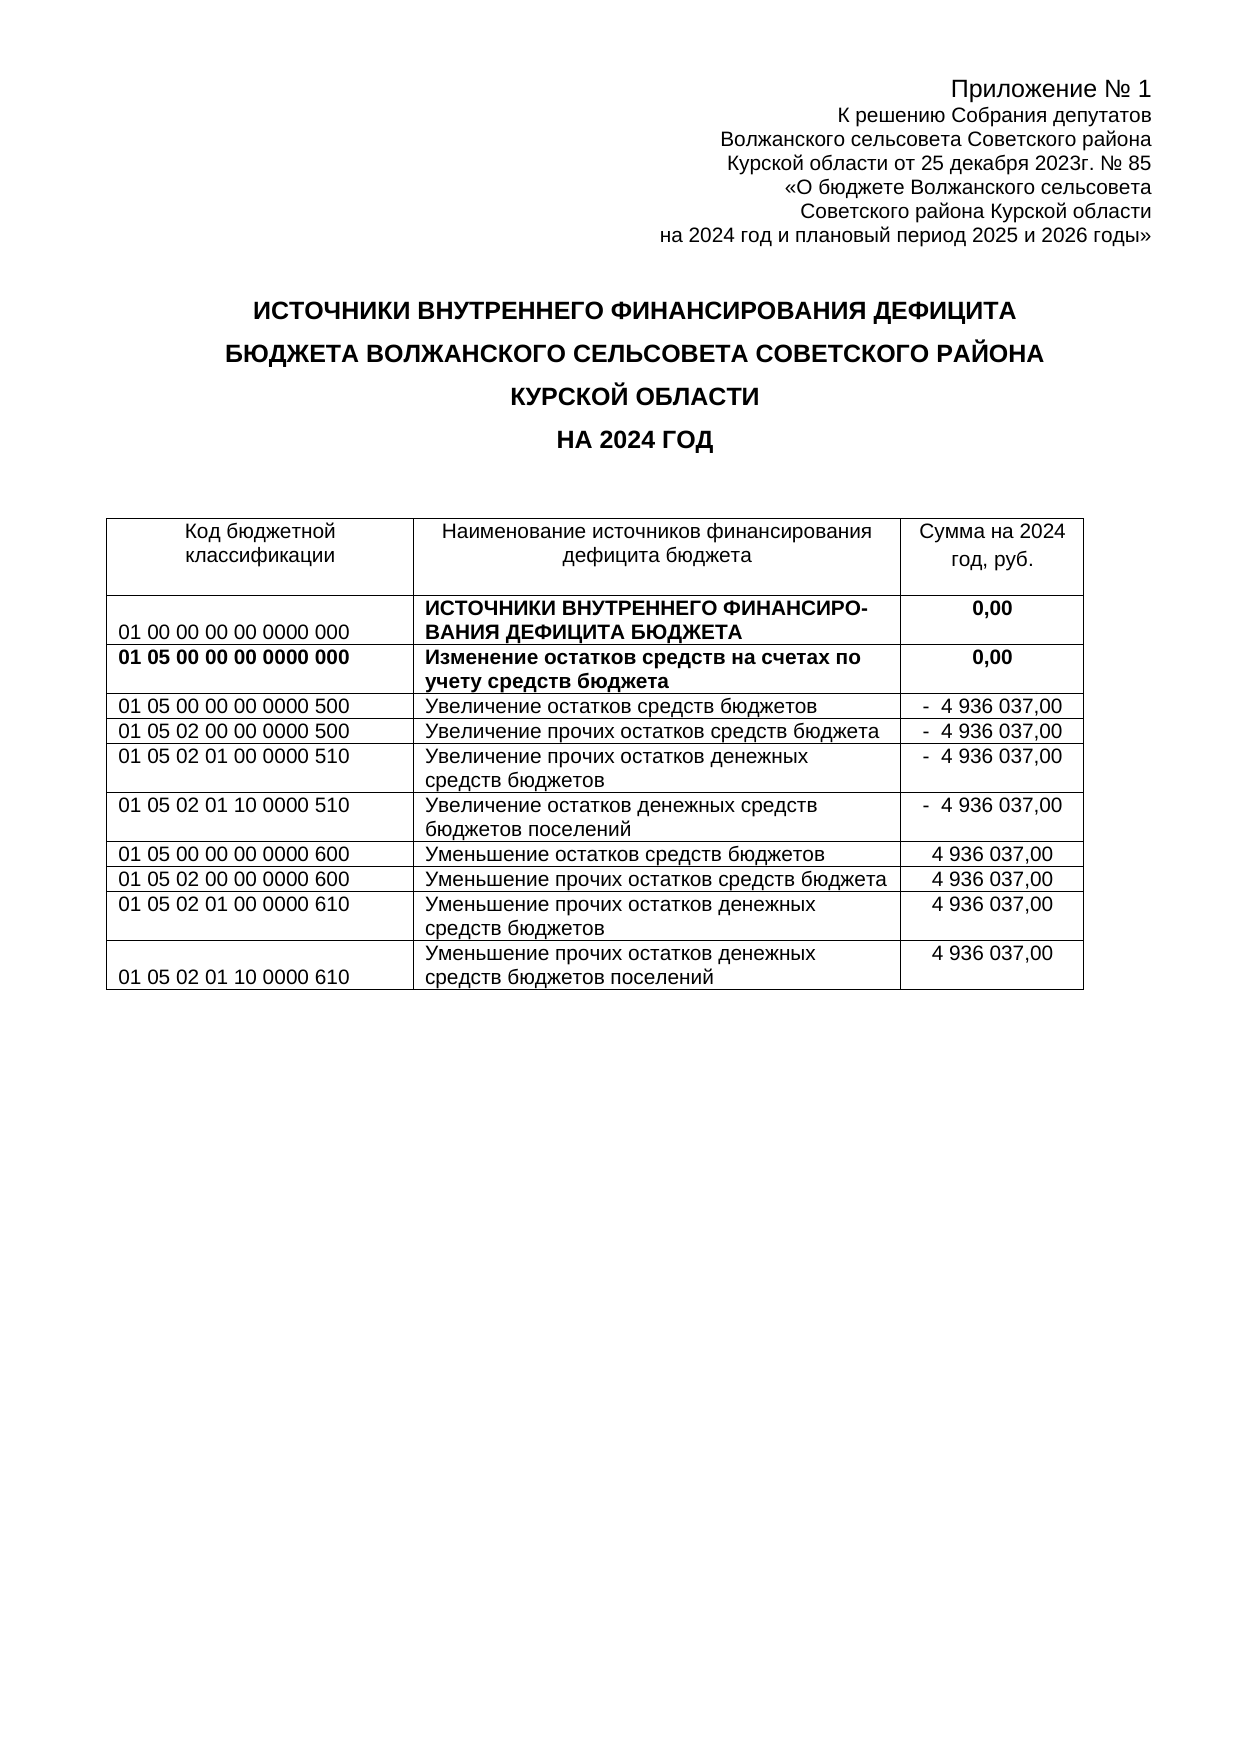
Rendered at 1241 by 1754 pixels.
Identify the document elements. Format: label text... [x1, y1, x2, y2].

table_cell Уменьшение прочих остатков денежных средств бюджетов [414, 892, 900, 940]
table_cell Уменьшение остатков средств бюджетов [414, 842, 900, 866]
table_cell Увеличение остатков денежных средств бюджетов поселений [414, 793, 900, 841]
text Источники внутреннего финансирования дефицита [118, 296, 1152, 325]
text «О бюджете Волжанского сельсовета [118, 174, 1152, 198]
table_cell 01 05 00 00 00 0000 500 [107, 694, 413, 718]
table_cell Увеличение остатков средств бюджетов [414, 694, 900, 718]
text Приложение № 1 [118, 74, 1152, 103]
table_cell 4 936 037,00 [901, 941, 1083, 989]
text на 2024 год и плановый период 2025 и 2026 годы» [118, 222, 1152, 246]
table_cell - 4 936 037,00 [901, 694, 1083, 718]
text Курской области [118, 382, 1152, 411]
table_cell 01 00 00 00 00 0000 000 [107, 596, 413, 644]
table_cell - 4 936 037,00 [901, 744, 1083, 792]
table_header Сумма на 2024 год, руб. [901, 519, 1083, 595]
table_cell 01 05 02 01 00 0000 610 [107, 892, 413, 940]
text К решению Собрания депутатов [118, 103, 1152, 127]
table_header Наименование источников финансирования дефицита бюджета [414, 519, 900, 595]
table_cell Уменьшение прочих остатков денежных средств бюджетов поселений [414, 941, 900, 989]
table_cell 01 05 02 00 00 0000 600 [107, 867, 413, 891]
table_cell Увеличение прочих остатков денежных средств бюджетов [414, 744, 900, 792]
table_cell Увеличение прочих остатков средств бюджета [414, 719, 900, 743]
text Волжанского сельсовета Советского района [118, 127, 1152, 151]
table_cell 01 05 02 01 10 0000 510 [107, 793, 413, 841]
table_cell 01 05 02 01 00 0000 510 [107, 744, 413, 792]
table_cell 4 936 037,00 [901, 892, 1083, 940]
table_header Код бюджетной классификации [107, 519, 413, 595]
table_cell Изменение остатков средств на счетах по учету средств бюджета [414, 645, 900, 693]
text Курской области от 25 декабря 2023г. № 85 [118, 151, 1152, 174]
table_cell 01 05 02 00 00 0000 500 [107, 719, 413, 743]
text на 2024 год [118, 425, 1152, 454]
table_cell 0,00 [901, 645, 1083, 693]
table_cell 01 05 00 00 00 0000 600 [107, 842, 413, 866]
table_cell 4 936 037,00 [901, 842, 1083, 866]
text Советского района Курской области [118, 198, 1152, 222]
table_cell - 4 936 037,00 [901, 719, 1083, 743]
text бюджета Волжанского сельсовета Советского района [118, 339, 1152, 368]
table_cell 01 05 00 00 00 0000 000 [107, 645, 413, 693]
table_cell Уменьшение прочих остатков средств бюджета [414, 867, 900, 891]
table_cell 4 936 037,00 [901, 867, 1083, 891]
table_cell - 4 936 037,00 [901, 793, 1083, 841]
table_cell 01 05 02 01 10 0000 610 [107, 941, 413, 989]
table_cell 0,00 [901, 596, 1083, 644]
table_cell ИСТОЧНИКИ ВНУТРЕННЕГО ФИНАНСИРО- ВАНИЯ ДЕФИЦИТА БЮДЖЕТА [414, 596, 900, 644]
